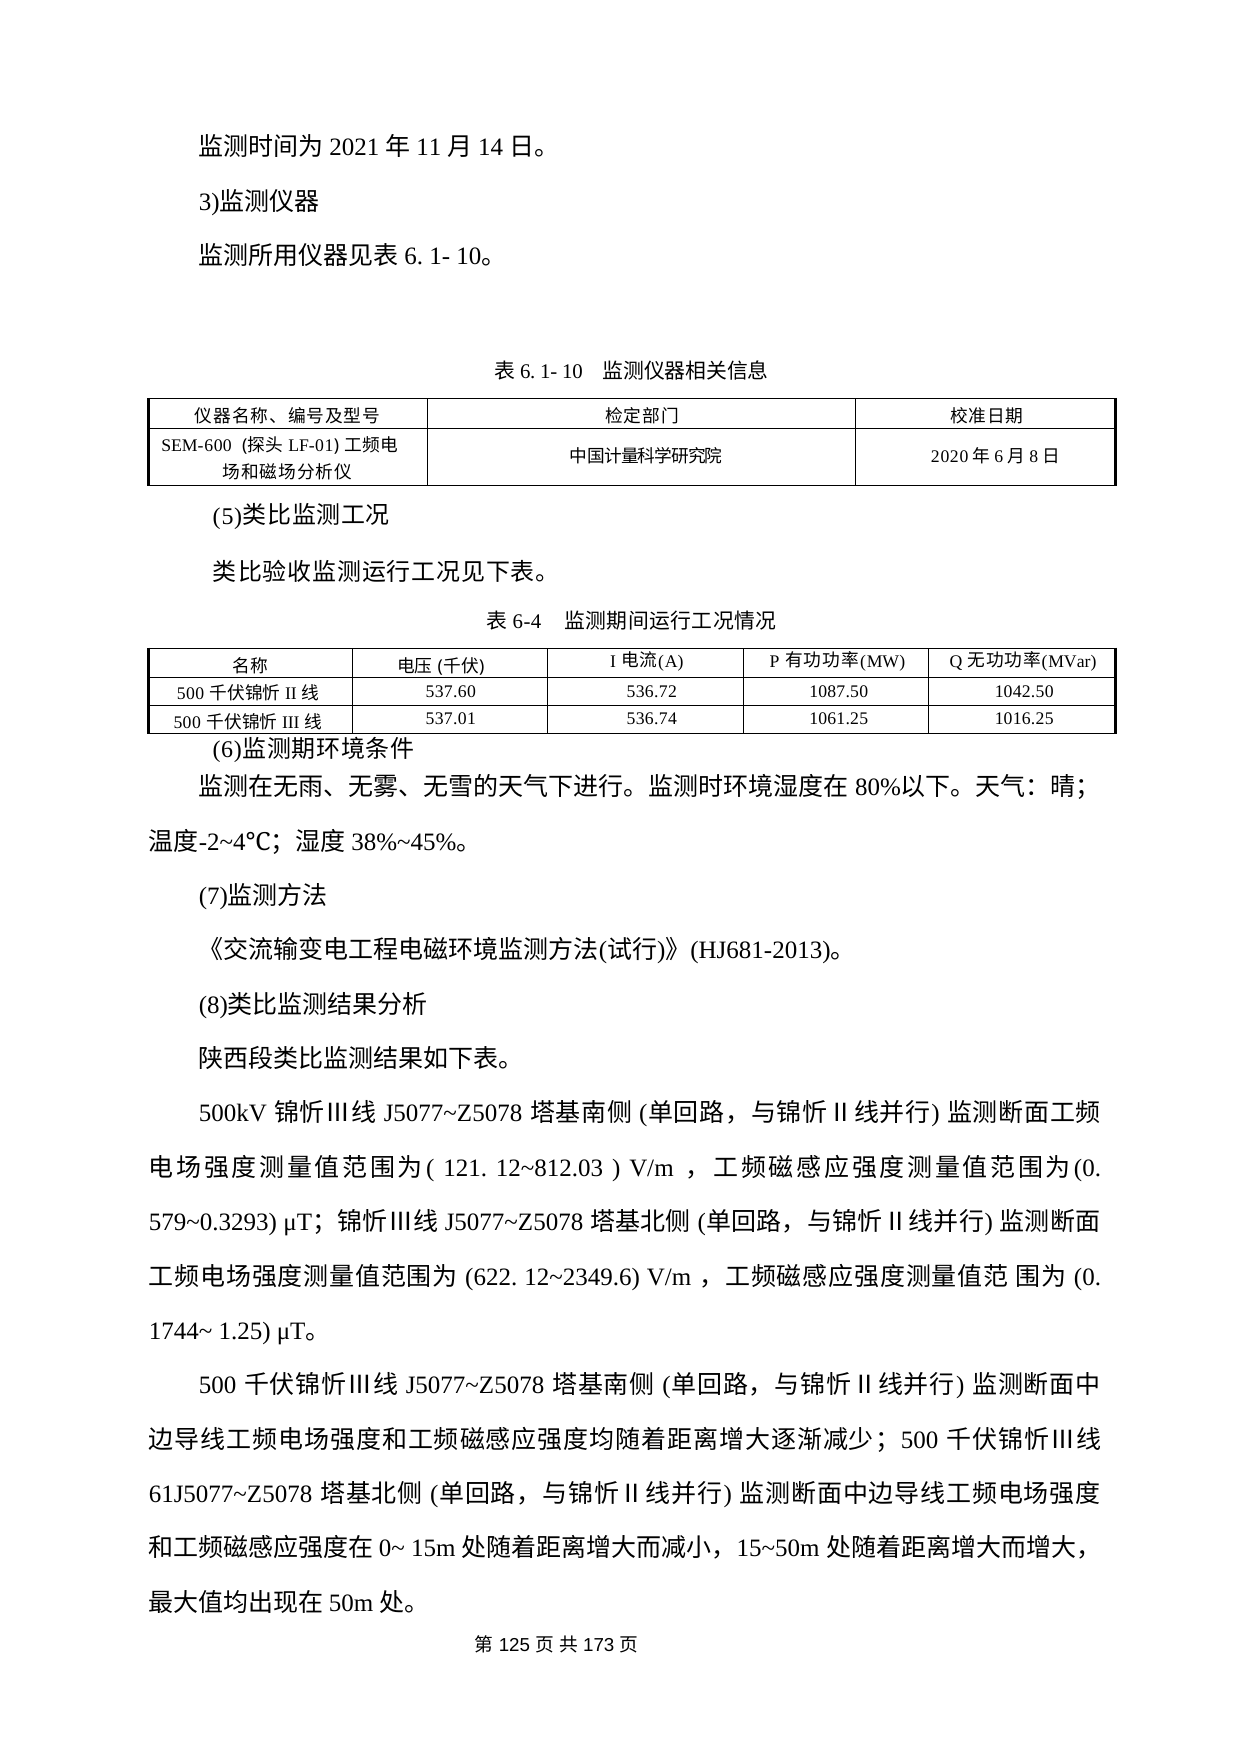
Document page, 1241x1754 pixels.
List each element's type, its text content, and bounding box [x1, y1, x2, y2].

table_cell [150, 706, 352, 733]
text 类比验收监测运行工况见下表。 [212, 554, 1101, 587]
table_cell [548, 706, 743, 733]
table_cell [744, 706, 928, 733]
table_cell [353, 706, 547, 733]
text 陕西段类比监测结果如下表。 [148, 1038, 1101, 1075]
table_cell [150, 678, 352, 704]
text 《交流输变电工程电磁环境监测方法(试行)》(HJ681-2013)。 [148, 930, 1101, 966]
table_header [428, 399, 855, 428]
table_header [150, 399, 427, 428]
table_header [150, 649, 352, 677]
text 监测所用仪器见表 6. 1- 10。 [148, 236, 1101, 272]
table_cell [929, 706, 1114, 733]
text (5)类比监测工况 [212, 501, 1101, 534]
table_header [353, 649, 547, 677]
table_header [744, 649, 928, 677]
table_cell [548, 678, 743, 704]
text 监测时间为 2021 年 11 月 14 日。 [148, 127, 1101, 163]
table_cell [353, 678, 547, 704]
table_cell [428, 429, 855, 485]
text 500kV 锦忻Ⅲ线 J5077~Z5078 塔基南侧 (单回路，与锦忻Ⅱ线并行) 监测断面工频 电场强度测量值范围为( 121. 12~812.03 ) V/m ，工频磁感应强度测量值范围为(0. 579~0.3293) μT；锦忻Ⅲ线 J5077~Z5078 塔基北侧 (单回路，与锦忻Ⅱ线并行) 监测断面工频电场强度测量值范围为 (622. 12~2349.6) V/m ，工频磁感应强度测量值范 围为 (0. 1744~ 1.25) μT。 [148, 1093, 1101, 1347]
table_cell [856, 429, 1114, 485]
text (8)类比监测结果分析 [148, 984, 1101, 1020]
text 监测在无雨、无雾、无雪的天气下进行。监测时环境湿度在 80%以下。天气：晴； 温度-2~4℃；湿度 38%~45%。 [148, 767, 1101, 857]
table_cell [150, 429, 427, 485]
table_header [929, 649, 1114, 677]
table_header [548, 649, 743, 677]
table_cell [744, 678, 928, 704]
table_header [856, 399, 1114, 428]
text 表 6-4 监测期间运行工况情况 [486, 605, 1101, 634]
text 表 6. 1- 10 监测仪器相关信息 [494, 356, 1101, 384]
text 3)监测仪器 [148, 181, 1101, 217]
text 500 千伏锦忻Ⅲ线 J5077~Z5078 塔基南侧 (单回路，与锦忻Ⅱ线并行) 监测断面中 边导线工频电场强度和工频磁感应强度均随着距离增大逐渐减少；500 千伏锦忻Ⅲ线 61J5077~Z5078 塔基北侧 (单回路，与锦忻Ⅱ线并行) 监测断面中边导线工频电场强度 和工频磁感应强度在0~ 15m 处随着距离增大而减小，15~50m 处随着距离增大而增大， 最大值均出现在50m 处。 [148, 1365, 1101, 1618]
text (6)监测期环境条件 [212, 734, 1101, 767]
text (7)监测方法 [148, 875, 1101, 912]
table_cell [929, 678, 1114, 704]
